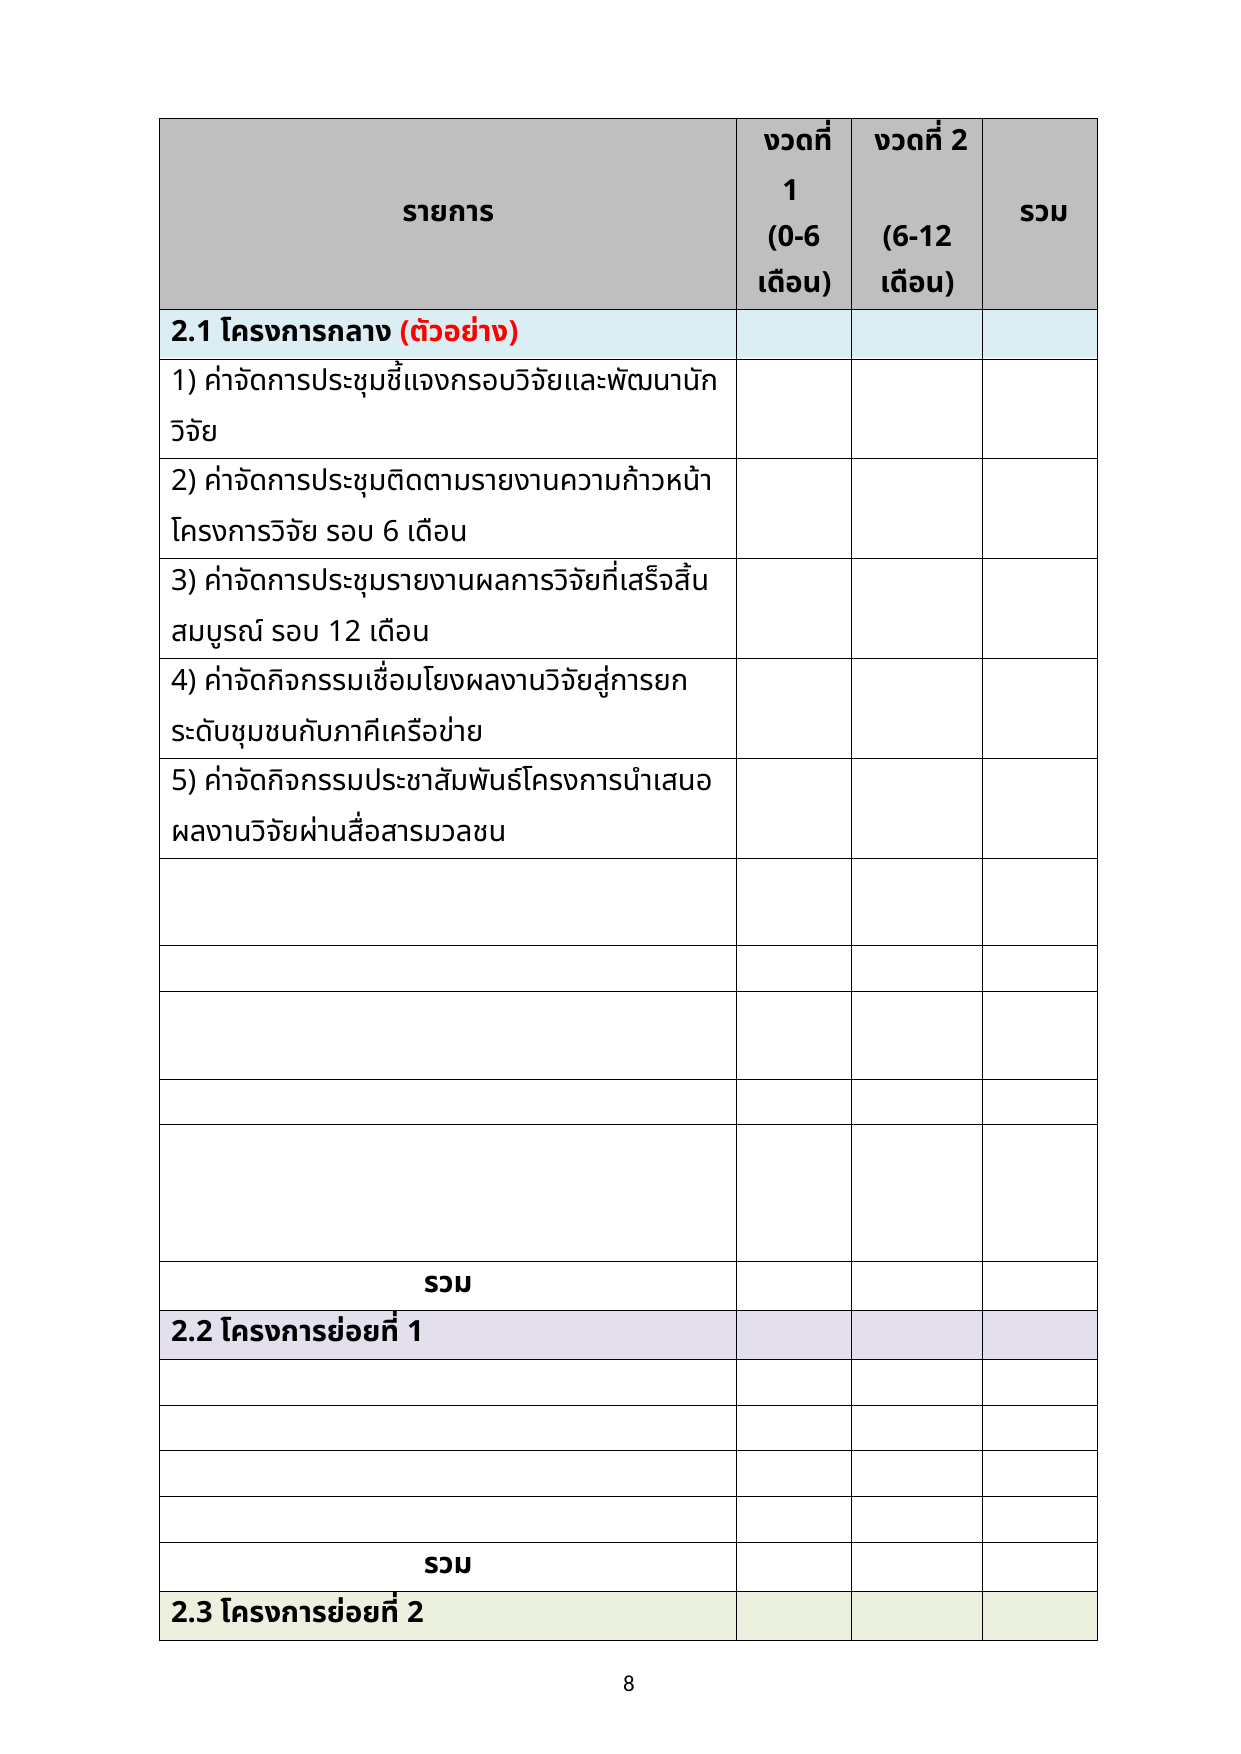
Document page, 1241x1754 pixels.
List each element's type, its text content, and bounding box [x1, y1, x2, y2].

table_cell [852, 1406, 982, 1450]
table_cell [737, 659, 851, 758]
table_cell [983, 1360, 1097, 1404]
table_cell [852, 310, 982, 358]
table_cell [852, 1543, 982, 1591]
table_cell [983, 859, 1097, 945]
table_header งวดที่ 2 (6-12 เดือน) [852, 119, 982, 309]
table_cell [983, 1451, 1097, 1496]
table_cell [160, 992, 736, 1079]
table_cell [983, 1592, 1097, 1640]
table_cell [160, 1451, 736, 1496]
table_cell [983, 1311, 1097, 1359]
table_cell [983, 759, 1097, 858]
table_cell 5) ค่าจัดกิจกรรมประชาสัมพันธ์โครงการนำเสนอผลงานวิจัยผ่านสื่อสารมวลชน [160, 759, 736, 858]
table_cell [983, 1262, 1097, 1309]
table_header รวม [983, 119, 1097, 309]
table_cell 2.1 โครงการกลาง (ตัวอย่าง) [160, 310, 736, 358]
table_cell [737, 1543, 851, 1591]
table_cell [983, 459, 1097, 558]
table_cell [737, 1262, 851, 1309]
table_cell [983, 1497, 1097, 1542]
table_cell [737, 1451, 851, 1496]
table_cell [852, 1451, 982, 1496]
table_cell [160, 1080, 736, 1124]
table_cell [852, 946, 982, 991]
table_cell [983, 310, 1097, 358]
table_cell [852, 1080, 982, 1124]
table_cell [852, 1497, 982, 1542]
table_cell [737, 859, 851, 945]
table_cell [983, 992, 1097, 1079]
table_cell [852, 1311, 982, 1359]
table_header รายการ [160, 119, 736, 309]
table_header งวดที่ 1 (0-6 เดือน) [737, 119, 851, 309]
table_cell [983, 1543, 1097, 1591]
table_cell [983, 1125, 1097, 1261]
table_cell 4) ค่าจัดกิจกรรมเชื่อมโยงผลงานวิจัยสู่การยกระดับชุมชนกับภาคีเครือข่าย [160, 659, 736, 758]
table_cell [737, 1497, 851, 1542]
table_cell [160, 1406, 736, 1450]
table_cell [737, 559, 851, 658]
table_cell 2.2 โครงการย่อยที่ 1 [160, 1311, 736, 1359]
table_cell [737, 946, 851, 991]
table_cell [737, 1592, 851, 1640]
table_cell [852, 859, 982, 945]
table_cell [737, 1311, 851, 1359]
table_cell รวม [160, 1543, 736, 1591]
table_cell [852, 459, 982, 558]
table_cell [160, 1497, 736, 1542]
table_cell 3) ค่าจัดการประชุมรายงานผลการวิจัยที่เสร็จสิ้นสมบูรณ์ รอบ 12 เดือน [160, 559, 736, 658]
table_cell [983, 1406, 1097, 1450]
table_cell [737, 1406, 851, 1450]
table_cell รวม [160, 1262, 736, 1309]
table_cell 2) ค่าจัดการประชุมติดตามรายงานความก้าวหน้าโครงการวิจัย รอบ 6 เดือน [160, 459, 736, 558]
table_cell [852, 659, 982, 758]
table_cell [737, 759, 851, 858]
table_cell [852, 559, 982, 658]
table_cell [983, 360, 1097, 458]
table_cell [983, 659, 1097, 758]
table_cell [852, 360, 982, 458]
table_cell 2.3 โครงการย่อยที่ 2 [160, 1592, 736, 1640]
table_cell [737, 310, 851, 358]
table_cell [737, 1125, 851, 1261]
table_cell [852, 1360, 982, 1404]
table_cell [737, 1360, 851, 1404]
table_cell [160, 859, 736, 945]
table_cell [737, 992, 851, 1079]
table_cell [852, 992, 982, 1079]
table_cell [983, 1080, 1097, 1124]
table_cell [852, 759, 982, 858]
table_cell [852, 1262, 982, 1309]
table_cell 1) ค่าจัดการประชุมชี้แจงกรอบวิจัยและพัฒนานักวิจัย [160, 360, 736, 458]
table_cell [852, 1125, 982, 1261]
table_cell [737, 1080, 851, 1124]
table_cell [160, 1125, 736, 1261]
table_cell [852, 1592, 982, 1640]
table_cell [983, 559, 1097, 658]
table_cell [983, 946, 1097, 991]
table_cell [737, 459, 851, 558]
table_cell [737, 360, 851, 458]
table_cell [160, 1360, 736, 1404]
table_cell [160, 946, 736, 991]
